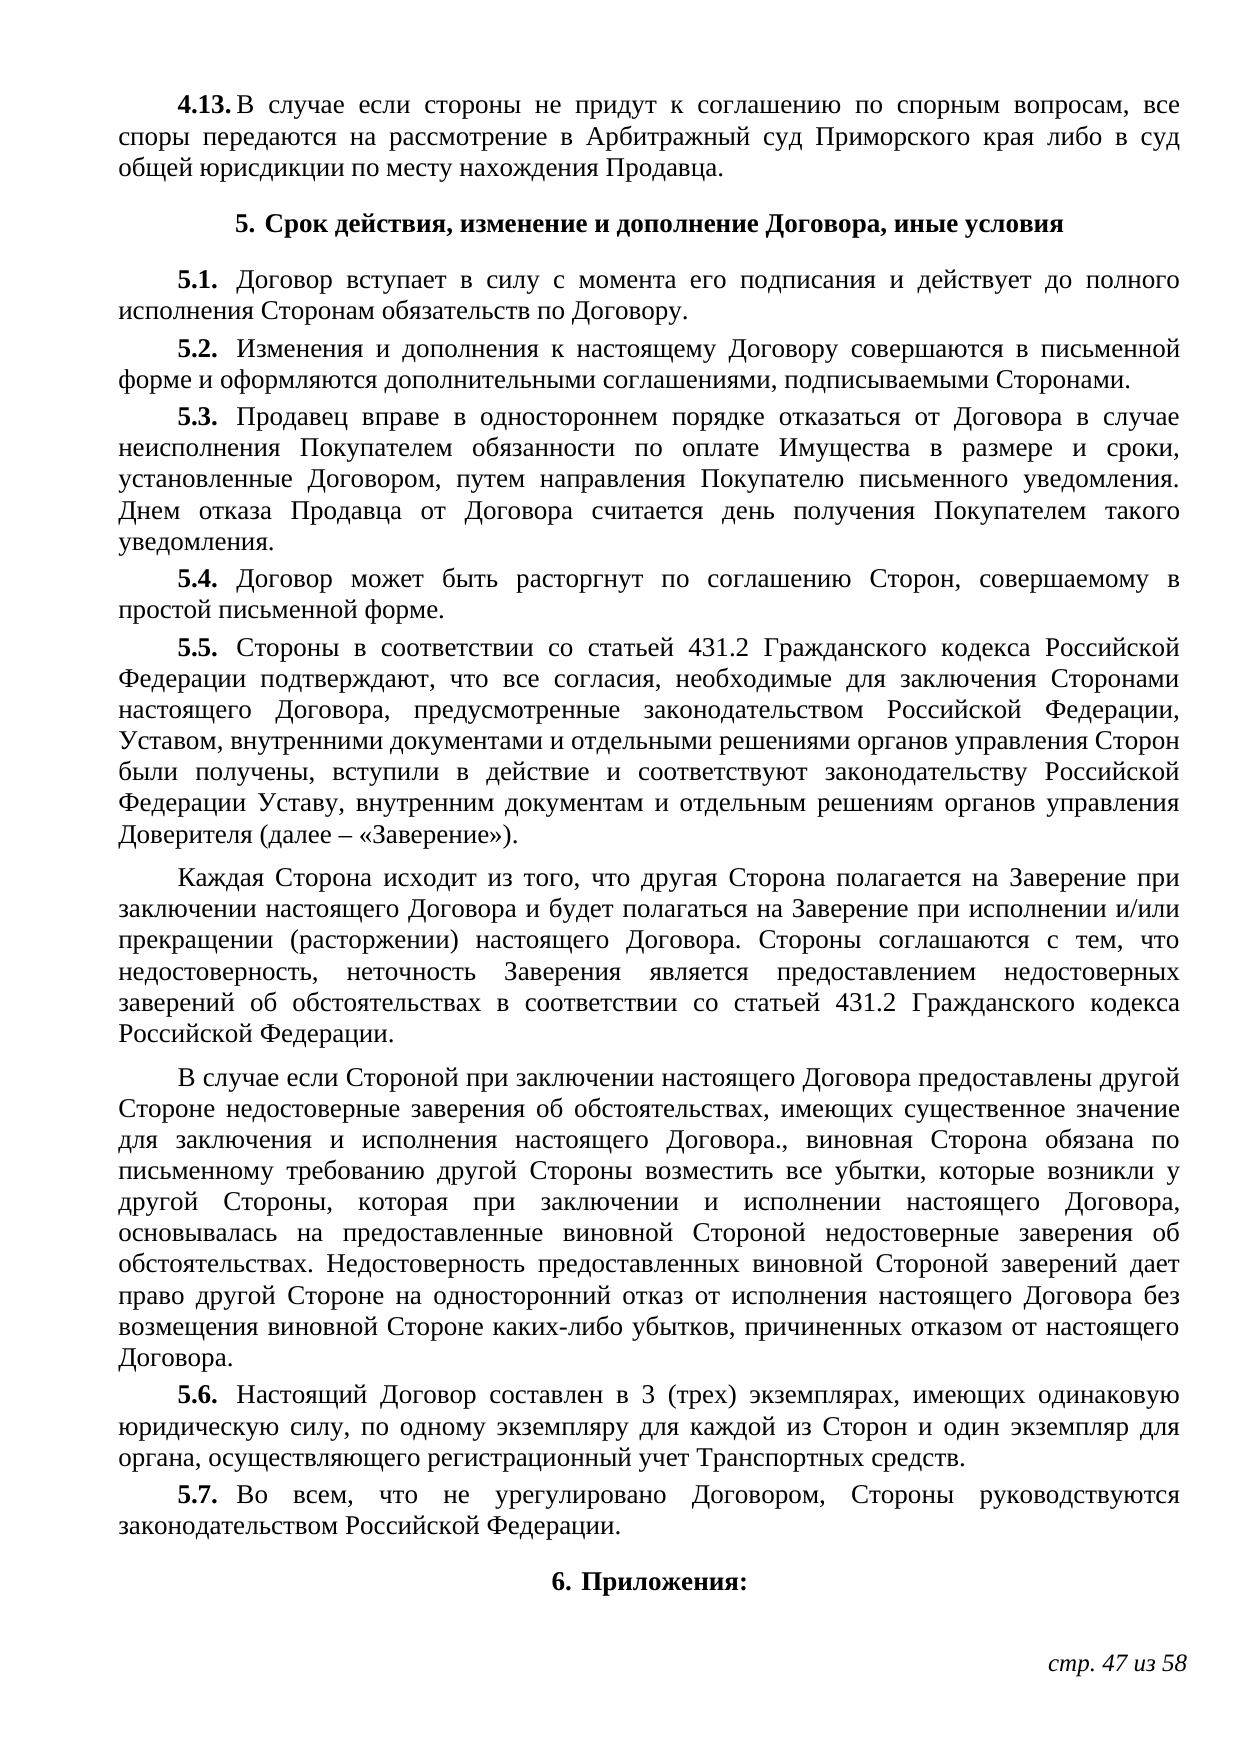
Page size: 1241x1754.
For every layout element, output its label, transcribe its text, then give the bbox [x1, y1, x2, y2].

list Договор может быть расторгнут по соглашению Сторон, совершаемому в простой письменной форме. [118, 562, 1181, 624]
list Срок действия, изменение и дополнение Договора, иные условия [118, 207, 1181, 238]
list Продавец вправе в одностороннем порядке отказаться от Договора в случае неисполнения Покупателем обязанности по оплате Имущества в размере и сроки, установленные Договором, путем направления Покупателю письменного уведомления. Днем отказа Продавца от Договора считается день получения Покупателем такого уведомления. [118, 400, 1181, 556]
list Стороны в соответствии со статьей 431.2 Гражданского кодекса Российской Федерации подтверждают, что все согласия, необходимые для заключения Сторонами настоящего Договора, предусмотренные законодательством Российской Федерации, Уставом, внутренними документами и отдельными решениями органов управления Сторон были получены, вступили в действие и соответствуют законодательству Российской Федерации Уставу, внутренним документам и отдельным решениям органов управления Доверителя (далее – «Заверение»). [118, 631, 1181, 849]
list В случае если стороны не придут к соглашению по спорным вопросам, все споры передаются на рассмотрение в Арбитражный суд Приморского края либо в суд общей юрисдикции по месту нахождения Продавца. [118, 89, 1181, 182]
list Договор вступает в силу с момента его подписания и действует до полного исполнения Сторонам обязательств по Договору. [118, 263, 1181, 326]
text В случае если Стороной при заключении настоящего Договора предоставлены другой Стороне недостоверные заверения об обстоятельствах, имеющих существенное значение для заключения и исполнения настоящего Договора., виновная Сторона обязана по письменному требованию другой Стороны возместить все убытки, которые возникли у другой Стороны, которая при заключении и исполнении настоящего Договора, основывалась на предоставленные виновной Стороной недостоверные заверения об обстоятельствах. Недостоверность предоставленных виновной Стороной заверений дает право другой Стороне на односторонний отказ от исполнения настоящего Договора без возмещения виновной Стороне каких-либо убытков, причиненных отказом от настоящего Договора. [118, 1061, 1181, 1372]
text Каждая Сторона исходит из того, что другая Сторона полагается на Заверение при заключении настоящего Договора и будет полагаться на Заверение при исполнении и/или прекращении (расторжении) настоящего Договора. Стороны соглашаются с тем, что недостоверность, неточность Заверения является предоставлением недостоверных заверений об обстоятельствах в соответствии со статьей 431.2 Гражданского кодекса Российской Федерации. [118, 861, 1181, 1048]
list Во всем, что не урегулировано Договором, Стороны руководствуются законодательством Российской Федерации. [118, 1478, 1181, 1540]
list Изменения и дополнения к настоящему Договору совершаются в письменной форме и оформляются дополнительными соглашениями, подписываемыми Сторонами. [118, 332, 1181, 394]
list Приложения: [118, 1565, 1181, 1597]
list Настоящий Договор составлен в 3 (трех) экземплярах, имеющих одинаковую юридическую силу, по одному экземпляру для каждой из Сторон и один экземпляр для органа, осуществляющего регистрационный учет Транспортных средств. [118, 1378, 1181, 1472]
